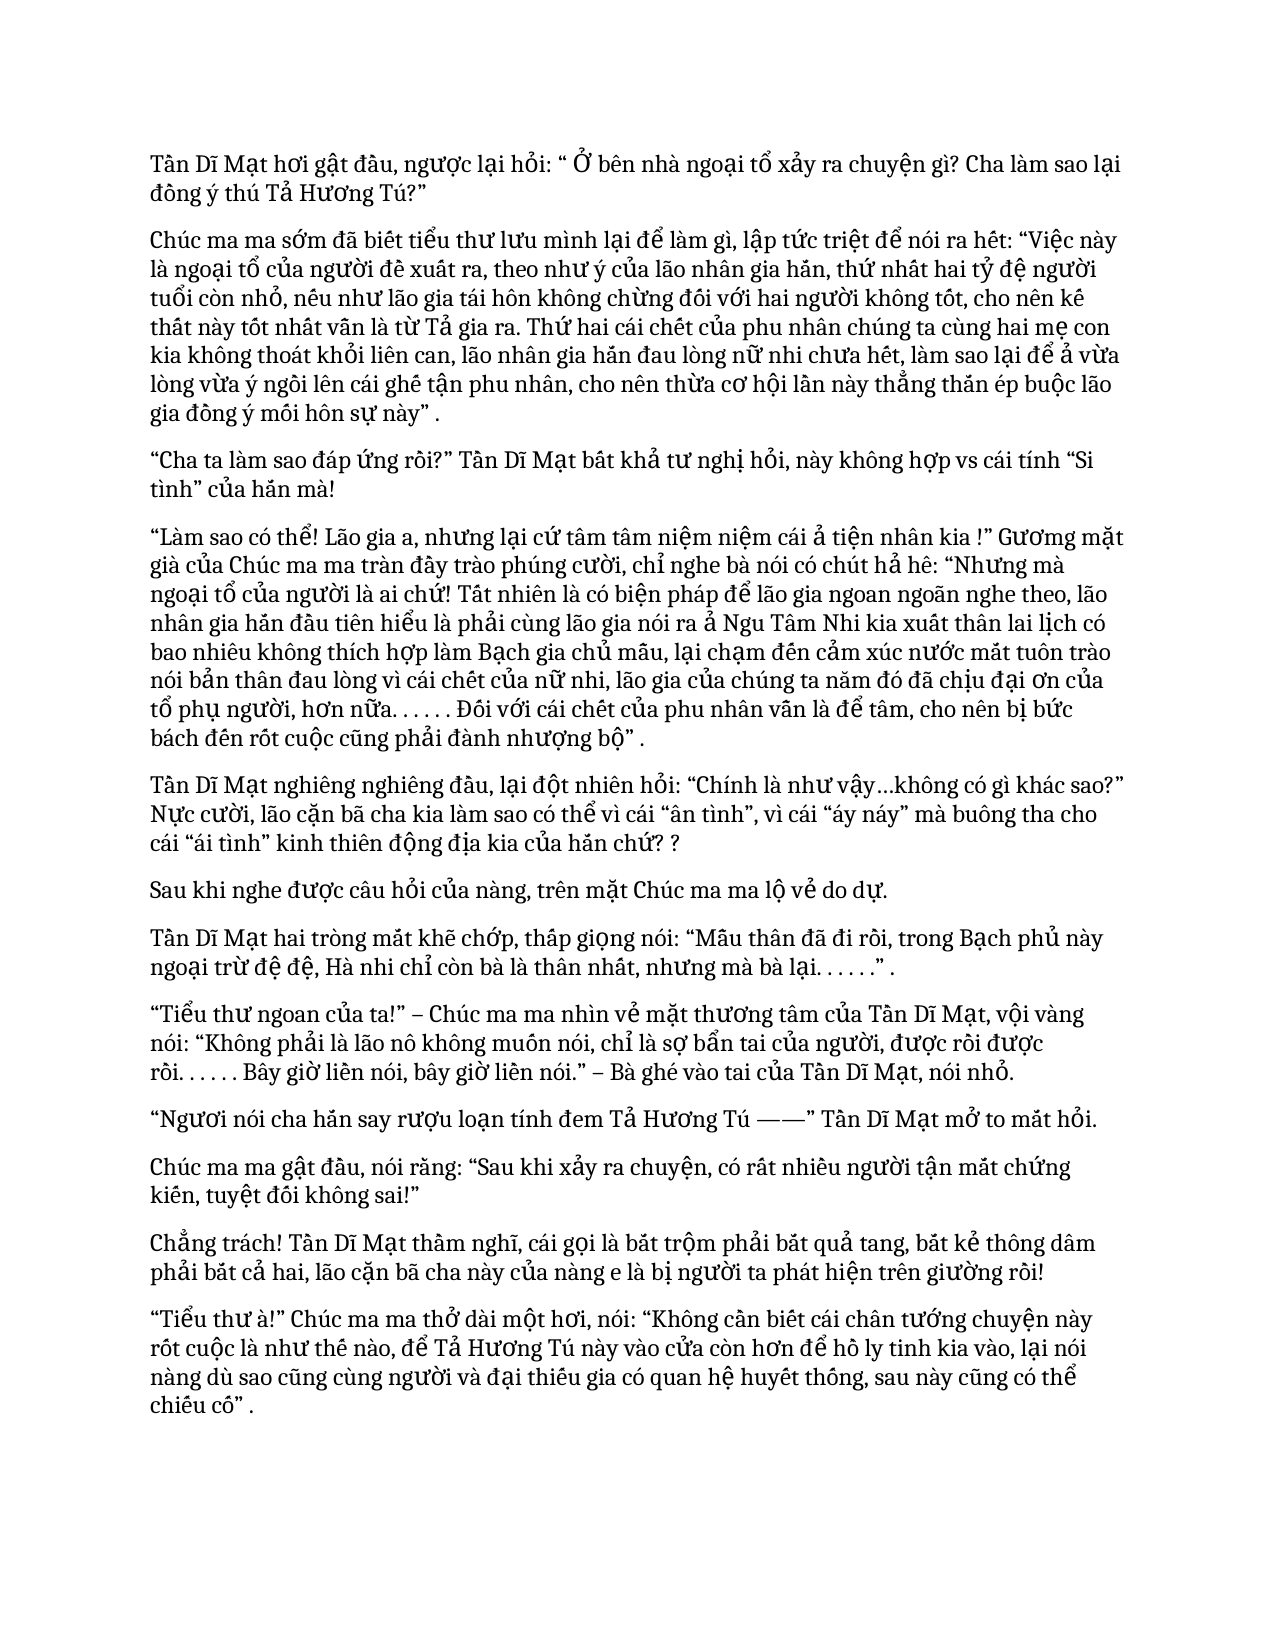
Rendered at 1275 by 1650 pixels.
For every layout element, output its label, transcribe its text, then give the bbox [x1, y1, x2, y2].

text Tần Dĩ Mạt nghiêng nghiêng đầu, lại đột nhiên hỏi: “Chính là như vậy…không có gì khác sao?” Nực cười, lão cặn bã cha kia làm sao có thể vì cái “ân tình”, vì cái “áy náy” mà buông tha cho cái “ái tình” kinh thiên động địa kia của hắn chứ? ? [150, 771, 1125, 857]
text Tần Dĩ Mạt hơi gật đầu, ngược lại hỏi: “ Ở bên nhà ngoại tổ xảy ra chuyện gì? Cha làm sao lại đồng ý thú Tả Hương Tú?” [150, 150, 1125, 207]
text Sau khi nghe được câu hỏi của nàng, trên mặt Chúc ma ma lộ vẻ do dự. [150, 876, 1125, 905]
text “Cha ta làm sao đáp ứng rồi?” Tần Dĩ Mạt bất khả tư nghị hỏi, này không hợp vs cái tính “Si tình” của hắn mà! [150, 446, 1125, 504]
text Tần Dĩ Mạt hai tròng mắt khẽ chớp, thấp giọng nói: “Mẫu thân đã đi rồi, trong Bạch phủ này ngoại trừ đệ đệ, Hà nhi chỉ còn bà là thân nhất, nhưng mà bà lại. . . . . .” . [150, 924, 1125, 981]
text “Làm sao có thể! Lão gia a, nhưng lại cứ tâm tâm niệm niệm cái ả tiện nhân kia !” Gươmg mặt già của Chúc ma ma tràn đầy trào phúng cười, chỉ nghe bà nói có chút hả hê: “Nhưng mà ngoại tổ của người là ai chứ! Tất nhiên là có biện pháp để lão gia ngoan ngoãn nghe theo, lão nhân gia hắn đầu tiên hiểu là phải cùng lão gia nói ra ả Ngu Tâm Nhi kia xuất thân lai lịch có bao nhiêu không thích hợp làm Bạch gia chủ mẫu, lại chạm đến cảm xúc nước mắt tuôn trào nói bản thân đau lòng vì cái chết của nữ nhi, lão gia của chúng ta năm đó đã chịu đại ơn của tổ phụ người, hơn nữa. . . . . . Đối với cái chết của phu nhân vẫn là để tâm, cho nên bị bức bách đến rốt cuộc cũng phải đành nhượng bộ” . [150, 522, 1125, 752]
text Chúc ma ma sớm đã biết tiểu thư lưu mình lại để làm gì, lập tức triệt để nói ra hết: “Việc này là ngoại tổ của người đề xuất ra, theo như ý của lão nhân gia hắn, thứ nhất hai tỷ đệ người tuổi còn nhỏ, nếu như lão gia tái hôn không chừng đối với hai người không tốt, cho nên kế thất này tốt nhất vẫn là từ Tả gia ra. Thứ hai cái chết của phu nhân chúng ta cùng hai mẹ con kia không thoát khỏi liên can, lão nhân gia hắn đau lòng nữ nhi chưa hết, làm sao lại để ả vừa lòng vừa ý ngồi lên cái ghế tận phu nhân, cho nên thừa cơ hội lần này thẳng thắn ép buộc lão gia đồng ý mối hôn sự này” . [150, 226, 1125, 427]
text Chẳng trách! Tần Dĩ Mạt thầm nghĩ, cái gọi là bắt trộm phải bắt quả tang, bắt kẻ thông dâm phải bắt cả hai, lão cặn bã cha này của nàng e là bị người ta phát hiện trên giường rồi! [150, 1229, 1125, 1286]
text “Tiểu thư à!” Chúc ma ma thở dài một hơi, nói: “Không cần biết cái chân tướng chuyện này rốt cuộc là như thế nào, để Tả Hương Tú này vào cửa còn hơn để hồ ly tinh kia vào, lại nói nàng dù sao cũng cùng người và đại thiếu gia có quan hệ huyết thống, sau này cũng có thể chiếu cố” . [150, 1305, 1125, 1420]
text “Ngươi nói cha hắn say rượu loạn tính đem Tả Hương Tú ——” Tần Dĩ Mạt mở to mắt hỏi. [150, 1105, 1125, 1134]
text Chúc ma ma gật đầu, nói rằng: “Sau khi xảy ra chuyện, có rất nhiều người tận mắt chứng kiến, tuyệt đối không sai!” [150, 1152, 1125, 1210]
text “Tiểu thư ngoan của ta!” – Chúc ma ma nhìn vẻ mặt thương tâm của Tần Dĩ Mạt, vội vàng nói: “Không phải là lão nô không muốn nói, chỉ là sợ bẩn tai của người, được rồi được rồi. . . . . . Bây giờ liền nói, bây giờ liền nói.” – Bà ghé vào tai của Tần Dĩ Mạt, nói nhỏ. [150, 1000, 1125, 1086]
